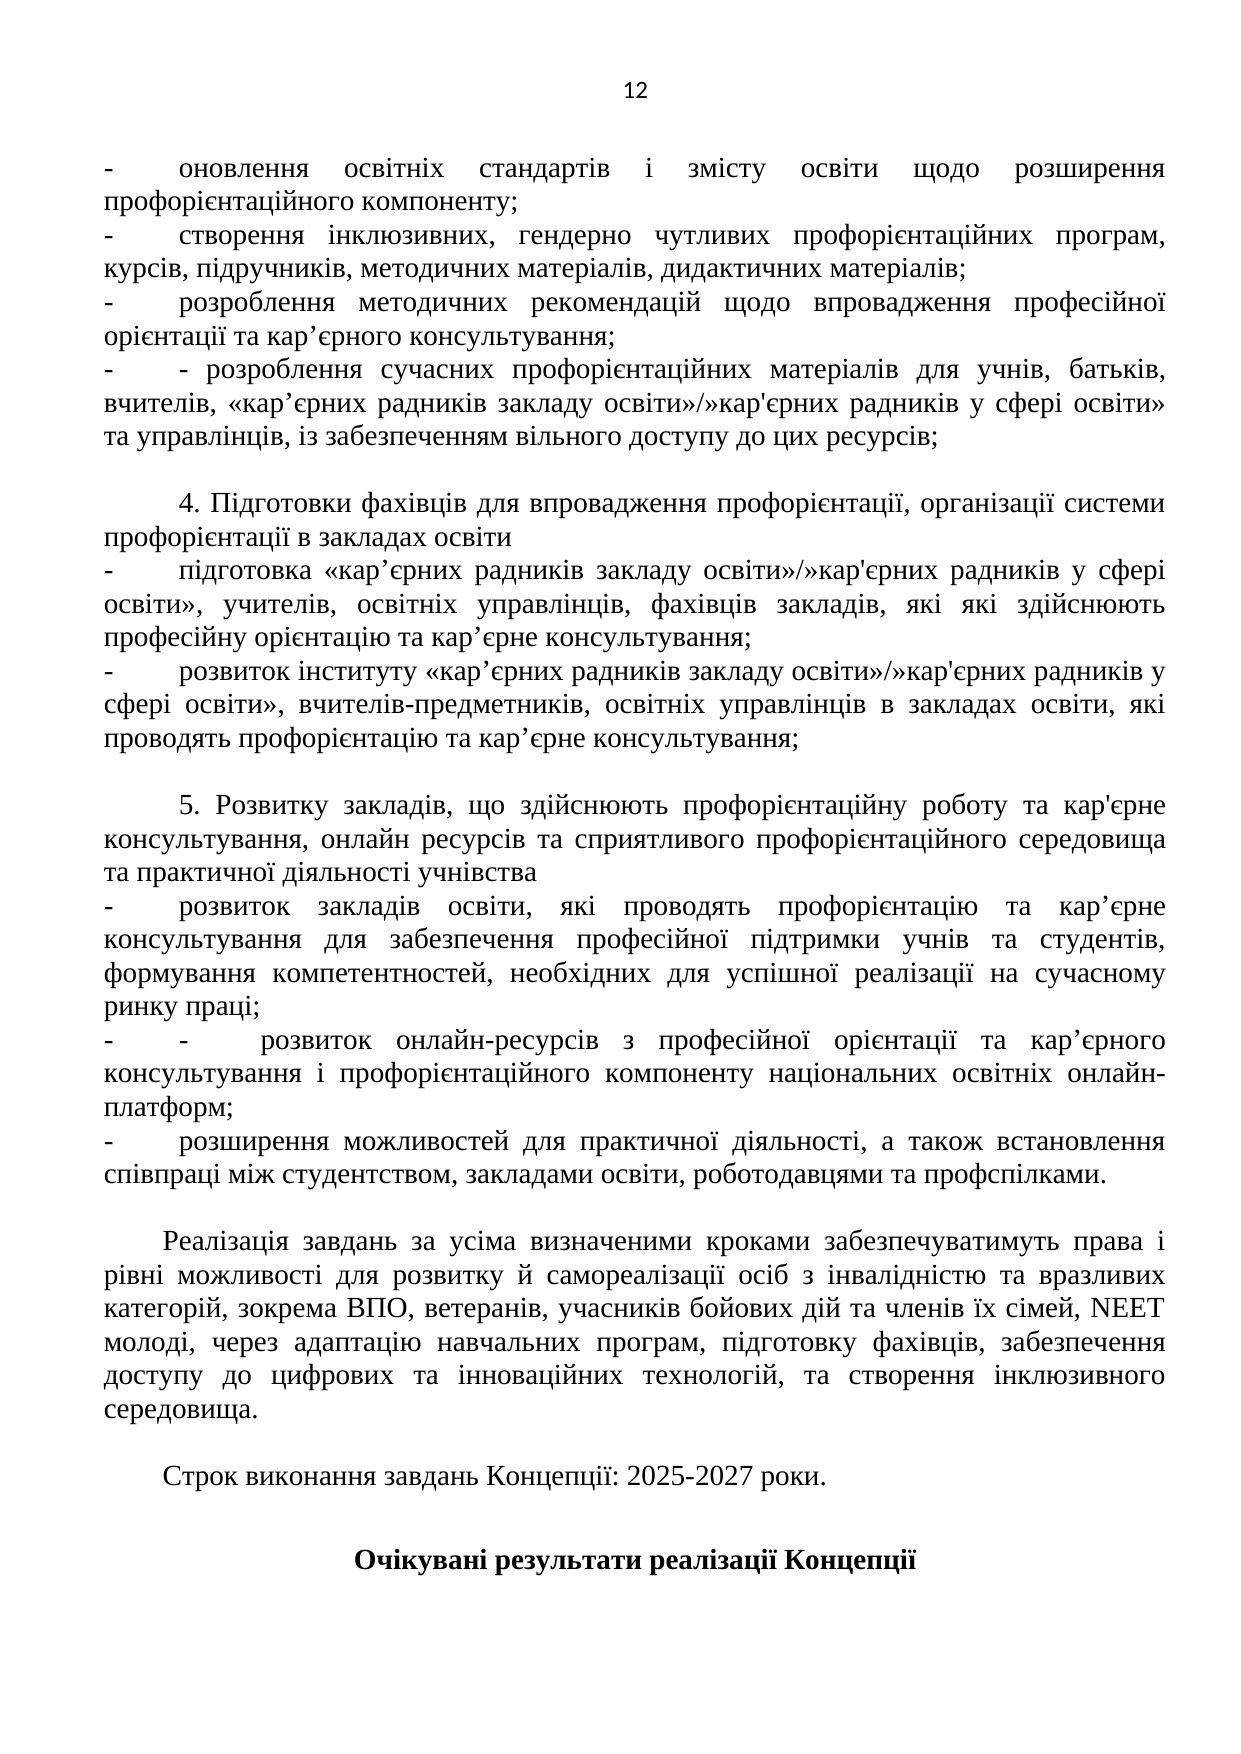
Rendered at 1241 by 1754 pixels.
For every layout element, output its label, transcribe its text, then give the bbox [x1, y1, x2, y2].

list створення інклюзивних, гендерно чутливих профорієнтаційних програм, курсів, підручників, методичних матеріалів, дидактичних матеріалів; [103, 217, 1167, 284]
list розвиток інституту «кар’єрних радників закладу освіти»/»кар'єрних радників у сфері освіти», вчителів-предметників, освітніх управлінців в закладах освіти, які проводять профорієнтацію та кар’єрне консультування; [103, 653, 1167, 754]
text Очікувані результати реалізації Концепції [103, 1542, 1167, 1575]
text Строк виконання завдань Концепції: 2025-2027 роки. [103, 1458, 1167, 1492]
list - розвиток онлайн-ресурсів з професійної орієнтації та кар’єрного консультування і профорієнтаційного компоненту національних освітніх онлайн-платформ; [103, 1022, 1167, 1123]
text Реалізація завдань за усіма визначеними кроками забезпечуватимуть права і рівні можливості для розвитку й самореалізації осіб з інвалідністю та вразливих категорій, зокрема ВПО, ветеранів, учасників бойових дій та членів їх сімей, NEET молоді, через адаптацію навчальних програм, підготовку фахівців, забезпечення доступу до цифрових та інноваційних технологій, та створення інклюзивного середовища. [103, 1223, 1167, 1424]
text 5. Розвитку закладів, що здійснюють профорієнтаційну роботу та кар'єрне консультування, онлайн ресурсів та сприятливого профорієнтаційного середовища та практичної діяльності учнівства [103, 787, 1167, 888]
list підготовка «кар’єрних радників закладу освіти»/»кар'єрних радників у сфері освіти», учителів, освітніх управлінців, фахівців закладів, які які здійснюють професійну орієнтацію та кар’єрне консультування; [103, 552, 1167, 653]
list розроблення методичних рекомендацій щодо впровадження професійної орієнтації та кар’єрного консультування; [103, 284, 1167, 351]
list - розроблення сучасних профорієнтаційних матеріалів для учнів, батьків, вчителів, «кар’єрних радників закладу освіти»/»кар'єрних радників у сфері освіти» та управлінців, із забезпеченням вільного доступу до цих ресурсів; [103, 351, 1167, 452]
list розширення можливостей для практичної діяльності, а також встановлення співпраці між студентством, закладами освіти, роботодавцями та профспілками. [103, 1123, 1167, 1190]
list розвиток закладів освіти, які проводять профорієнтацію та кар’єрне консультування для забезпечення професійної підтримки учнів та студентів, формування компетентностей, необхідних для успішної реалізації на сучасному ринку праці; [103, 888, 1167, 1022]
text 4. Підготовки фахівців для впровадження профорієнтації, організації системи профорієнтації в закладах освіти [103, 485, 1167, 552]
list оновлення освітніх стандартів і змісту освіти щодо розширення профорієнтаційного компоненту; [103, 150, 1167, 217]
